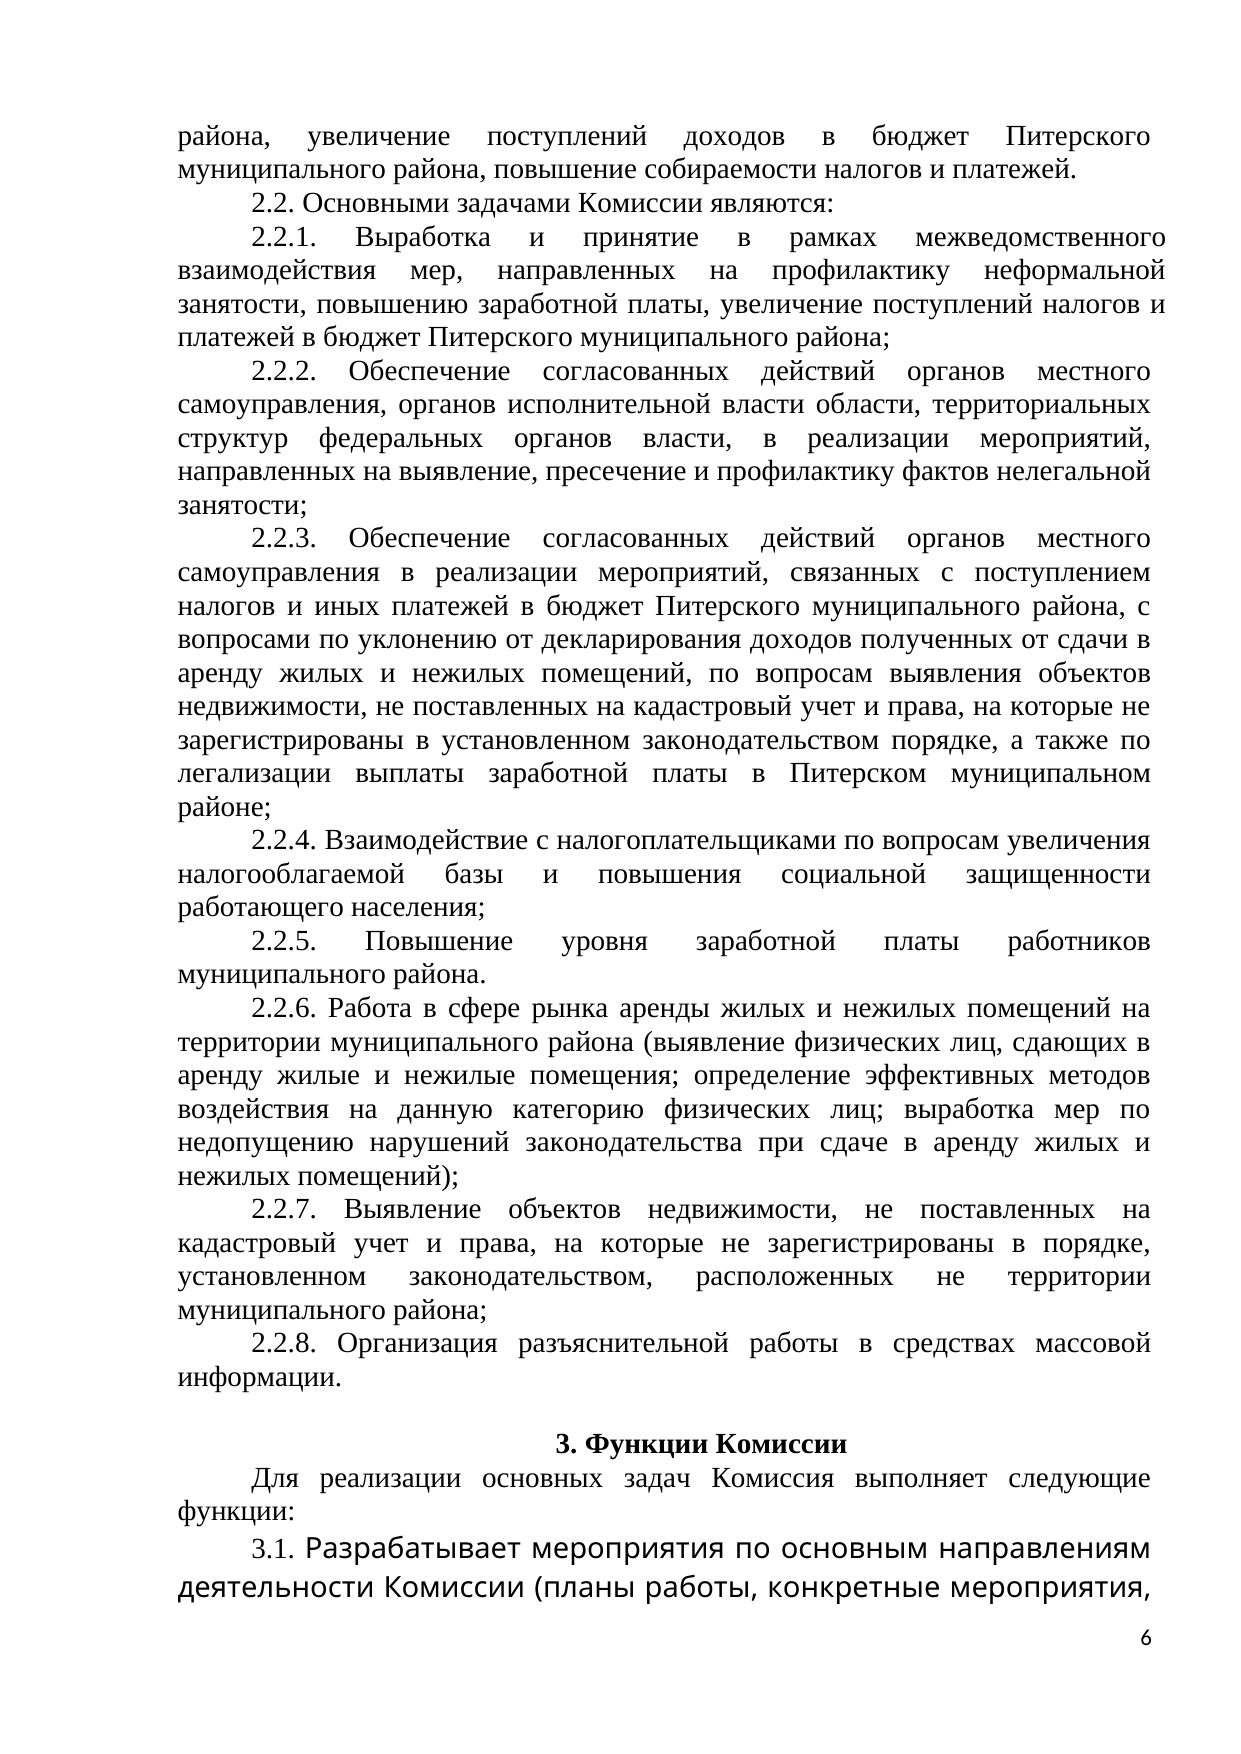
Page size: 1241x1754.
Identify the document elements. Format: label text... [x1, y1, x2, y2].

text Для реализации основных задач Комиссия выполняет следующие функции: [177, 1460, 1152, 1527]
text 2.2. Основными задачами Комиссии являются: [177, 185, 1152, 219]
text 2.2.7. Выявление объектов недвижимости, не поставленных на кадастровый учет и права, на которые не зарегистрированы в порядке, установленном законодательством, расположенных не территории муниципального района; [177, 1191, 1152, 1326]
text 2.2.6. Работа в сфере рынка аренды жилых и нежилых помещений на территории муниципального района (выявление физических лиц, сдающих в аренду жилые и нежилые помещения; определение эффективных методов воздействия на данную категорию физических лиц; выработка мер по недопущению нарушений законодательства при сдаче в аренду жилых и нежилых помещений); [177, 990, 1152, 1191]
text 2.2.4. Взаимодействие с налогоплательщиками по вопросам увеличения налогооблагаемой базы и повышения социальной защищенности работающего населения; [177, 822, 1152, 923]
text 2.2.3. Обеспечение согласованных действий органов местного самоуправления в реализации мероприятий, связанных с поступлением налогов и иных платежей в бюджет Питерского муниципального района, с вопросами по уклонению от декларирования доходов полученных от сдачи в аренду жилых и нежилых помещений, по вопросам выявления объектов недвижимости, не поставленных на кадастровый учет и права, на которые не зарегистрированы в установленном законодательством порядке, а также по легализации выплаты заработной платы в Питерском муниципальном районе; [177, 521, 1152, 822]
text 2.2.8. Организация разъяснительной работы в средствах массовой информации. [177, 1326, 1152, 1393]
text 2.2.5. Повышение уровня заработной платы работников муниципального района. [177, 923, 1152, 990]
text 3. Функции Комиссии [177, 1426, 1152, 1460]
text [177, 1527, 1152, 1606]
text 2.2.1. Выработка и принятие в рамках межведомственного взаимодействия мер, направленных на профилактику неформальной занятости, повышению заработной платы, увеличение поступлений налогов и платежей в бюджет Питерского муниципального района; [177, 219, 1167, 353]
text 2.2.2. Обеспечение согласованных действий органов местного самоуправления, органов исполнительной власти области, территориальных структур федеральных органов власти, в реализации мероприятий, направленных на выявление, пресечение и профилактику фактов нелегальной занятости; [177, 353, 1152, 521]
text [177, 118, 1152, 185]
